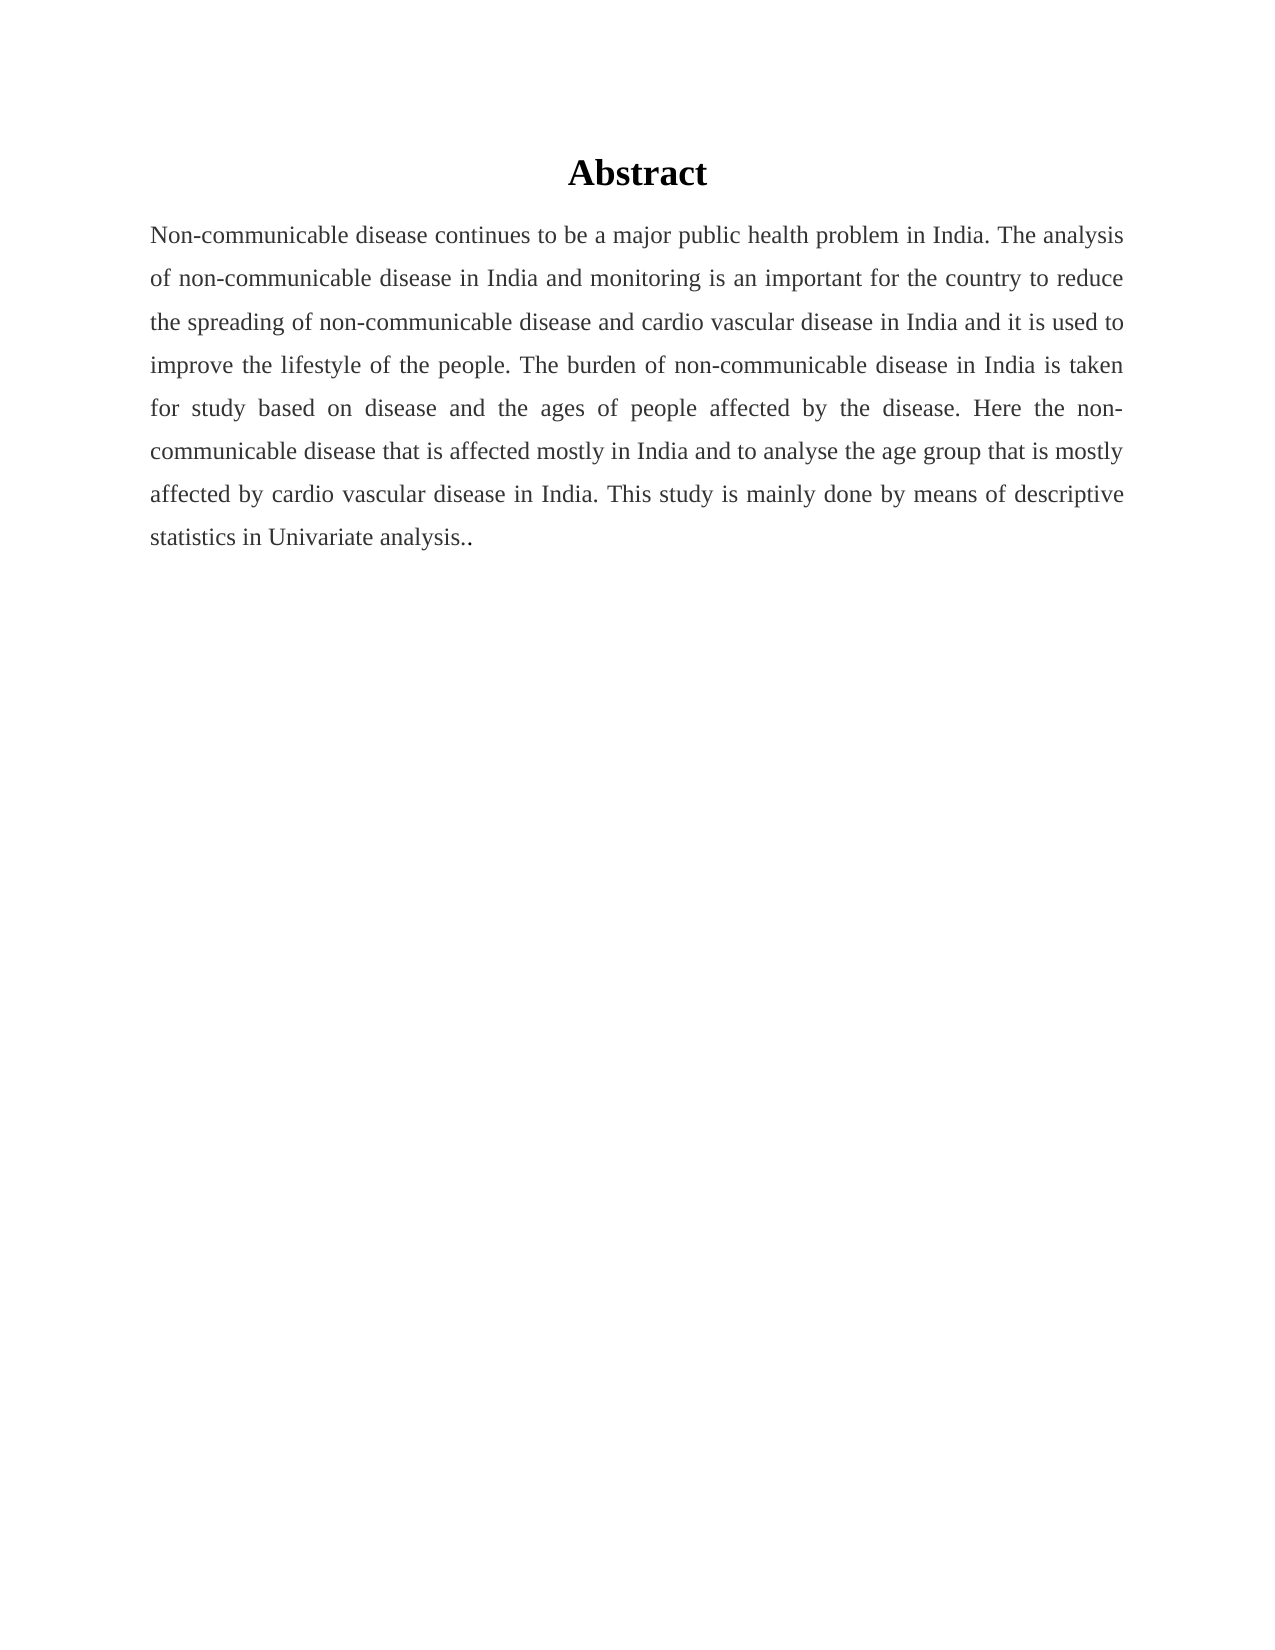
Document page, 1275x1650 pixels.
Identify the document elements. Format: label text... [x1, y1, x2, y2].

text Abstract [150, 150, 1125, 193]
text Non-communicable disease continues to be a major public health problem in India. The analysis of non-communicable disease in India and monitoring is an important for the country to reduce the spreading of non-communicable disease and cardio vascular disease in India and it is used to improve the lifestyle of the people. The burden of non-communicable disease in India is taken for study based on disease and the ages of people affected by the disease. Here the non-communicable disease that is affected mostly in India and to analyse the age group that is mostly affected by cardio vascular disease in India. This study is mainly done by means of descriptive statistics in Univariate analysis.. [150, 220, 1125, 551]
